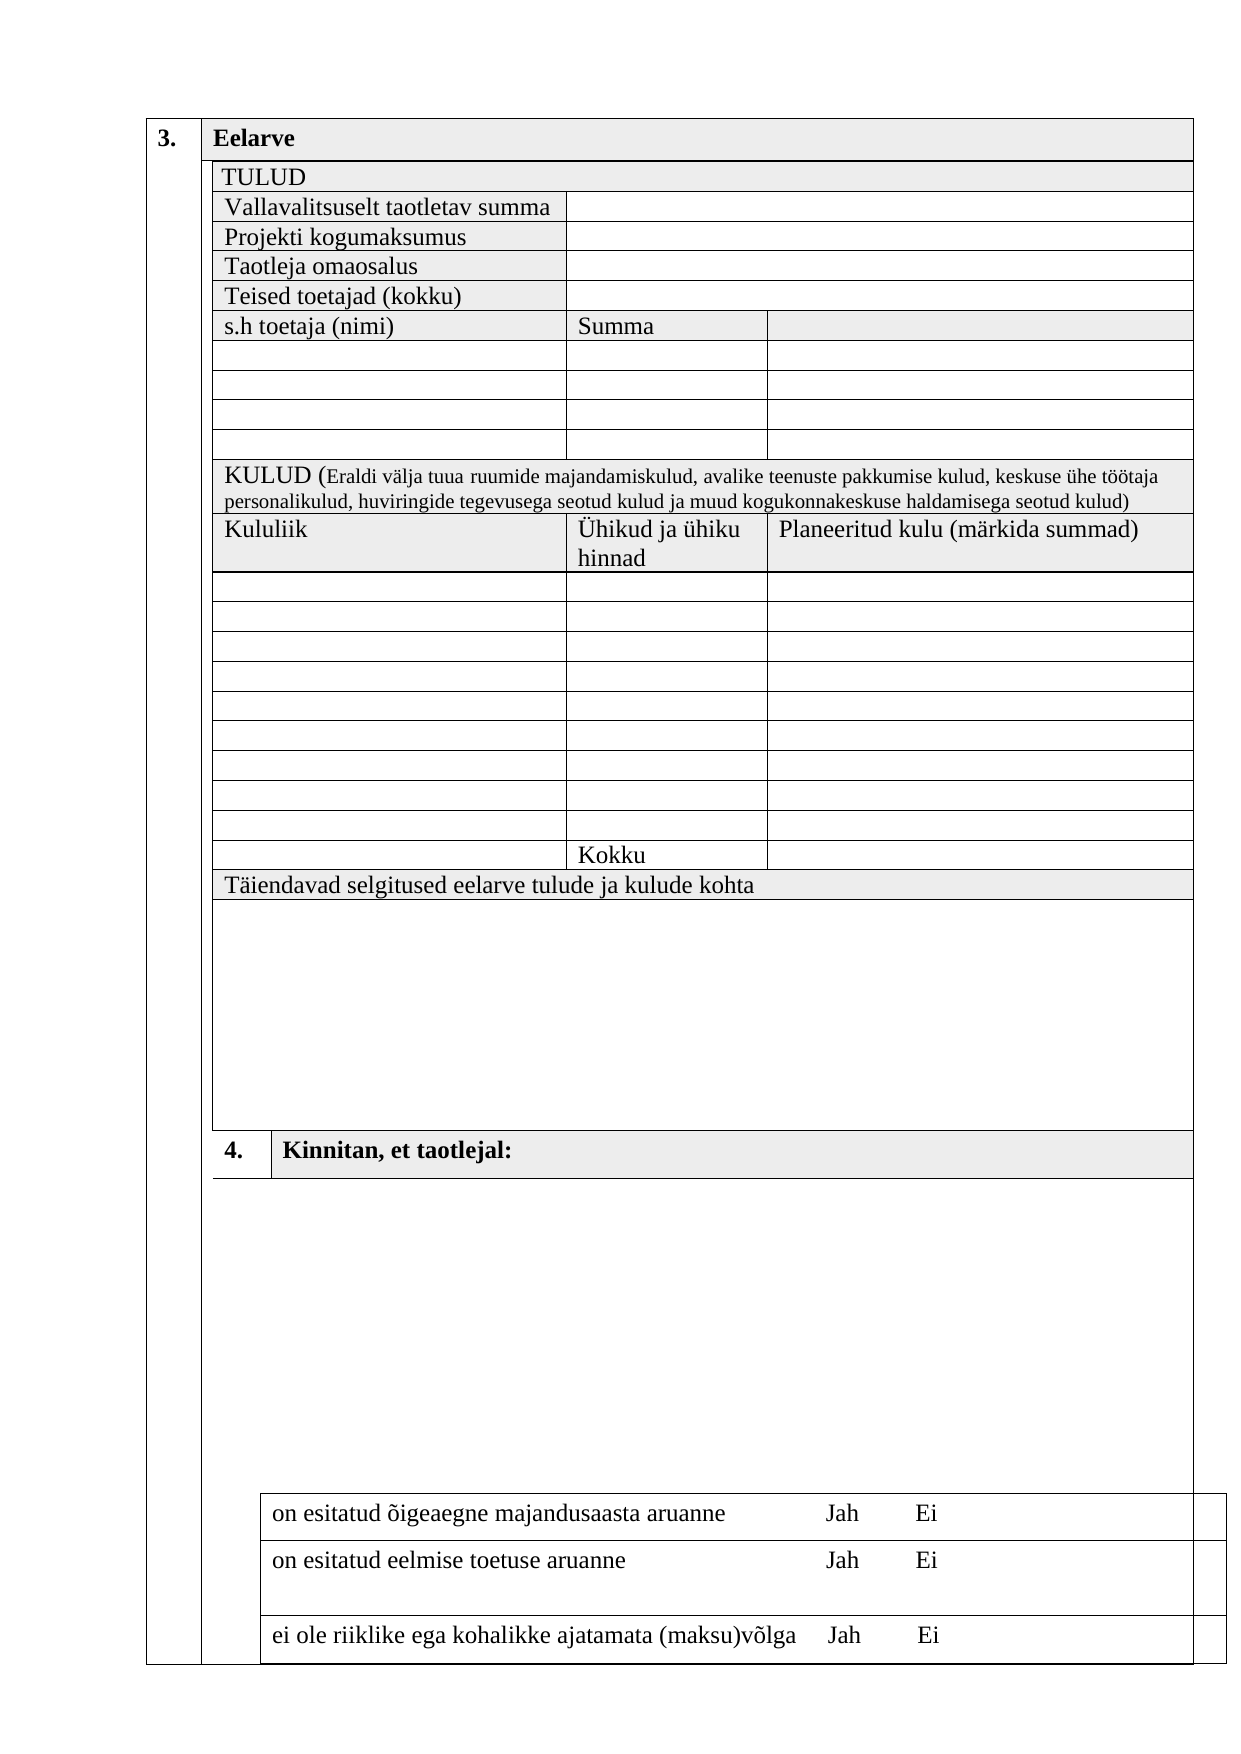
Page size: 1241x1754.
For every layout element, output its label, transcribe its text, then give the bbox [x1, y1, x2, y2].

table_cell 3. [147, 119, 201, 1664]
table_cell Eelarve [202, 119, 1193, 160]
table_cell [202, 161, 1193, 1664]
